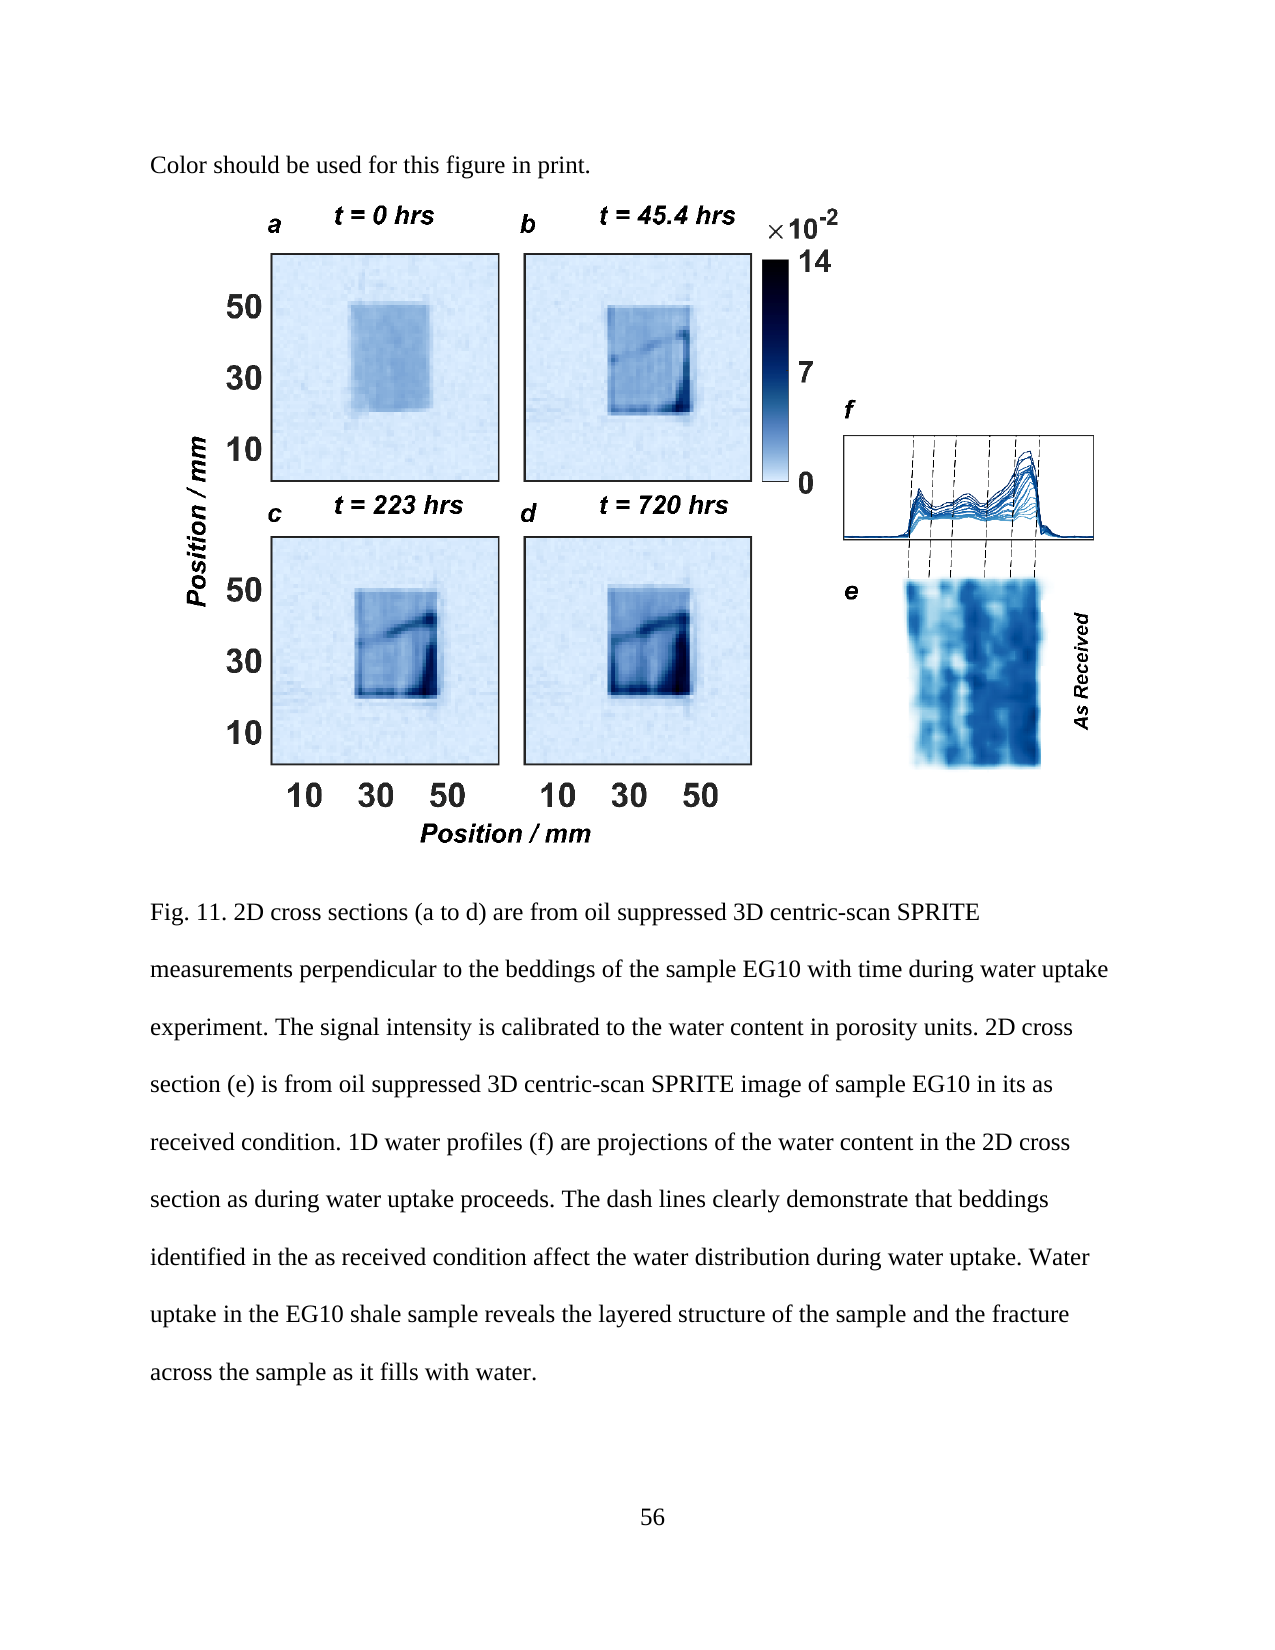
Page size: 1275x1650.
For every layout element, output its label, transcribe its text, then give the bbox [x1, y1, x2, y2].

picture [180, 197, 1155, 852]
text Fig. 11. 2D cross sections (a to d) are from oil suppressed 3D centric-scan SPRITE measurements perpendicular to the beddings of the sample EG10 with time during water uptake experiment. The signal intensity is calibrated to the water content in porosity units. 2D cross section (e) is from oil suppressed 3D centric-scan SPRITE image of sample EG10 in its as received condition. 1D water profiles (f) are projections of the water content in the 2D cross section as during water uptake proceeds. The dash lines clearly demonstrate that beddings identified in the as received condition affect the water distribution during water uptake. Water uptake in the EG10 shale sample reveals the layered structure of the sample and the fracture across the sample as it fills with water. [150, 897, 1125, 1386]
text Color should be used for this figure in print. [150, 150, 1125, 179]
